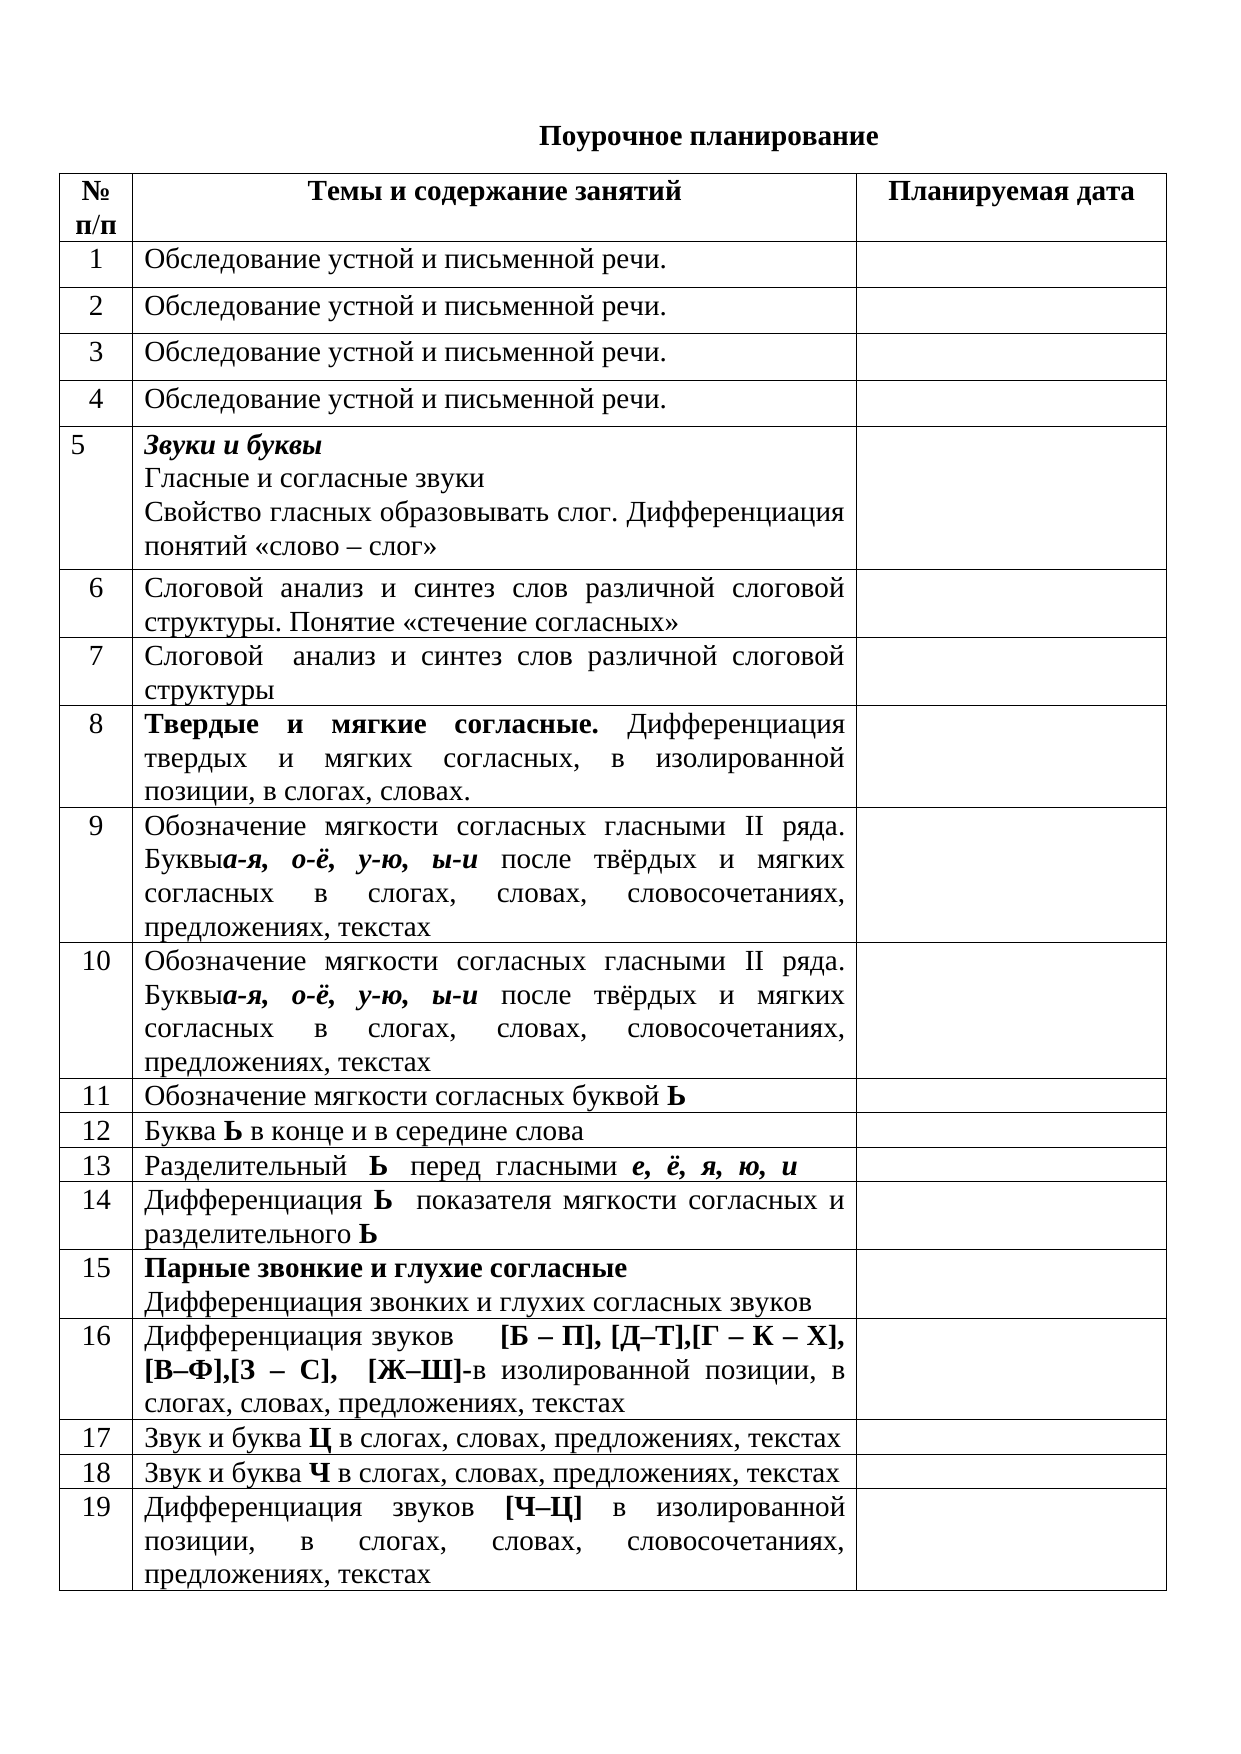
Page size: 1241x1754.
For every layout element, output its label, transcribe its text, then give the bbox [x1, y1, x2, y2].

table_cell 6 [60, 570, 132, 637]
table_cell 12 [60, 1113, 132, 1147]
table_cell Обозначение мягкости согласных гласными II ряда. Буквыа-я, о-ё, у-ю, ы-и после твёрдых и мягких согласных в слогах, словах, словосочетаниях, предложениях, текстах [133, 808, 856, 942]
table_cell Обозначение мягкости согласных гласными II ряда. Буквыа-я, о-ё, у-ю, ы-и после твёрдых и мягких согласных в слогах, словах, словосочетаниях, предложениях, текстах [133, 943, 856, 1077]
table_cell Слоговой анализ и синтез слов различной слоговой структуры. Понятие «стечение согласных» [133, 570, 856, 637]
table_cell Дифференциация звуков [Ч–Ц] в изолированной позиции, в слогах, словах, словосочетаниях, предложениях, текстах [133, 1489, 856, 1590]
table_cell 10 [60, 943, 132, 1077]
table_cell Обследование устной и письменной речи. [133, 242, 856, 287]
table_cell 8 [60, 706, 132, 807]
table_cell 18 [60, 1455, 132, 1488]
table_cell [857, 808, 1166, 942]
table_cell 9 [60, 808, 132, 942]
table_cell Звук и буква Ч в слогах, словах, предложениях, текстах [133, 1455, 856, 1488]
table_cell 13 [60, 1148, 132, 1181]
table_cell Парные звонкие и глухие согласные Дифференциация звонких и глухих согласных звуков [133, 1250, 856, 1317]
table_cell 11 [60, 1079, 132, 1112]
table_cell Обследование устной и письменной речи. [133, 288, 856, 333]
table_cell 7 [60, 638, 132, 705]
table_cell [857, 1079, 1166, 1112]
table_cell Буква Ь в конце и в середине слова [133, 1113, 856, 1147]
table_cell [857, 706, 1166, 807]
table_cell [857, 381, 1166, 426]
table_cell Разделительный Ь перед гласными е, ё, я, ю, и [133, 1148, 856, 1181]
table_cell [857, 1455, 1166, 1488]
table_cell Слоговой анализ и синтез слов различной слоговой структуры [133, 638, 856, 705]
table_cell 5 [60, 427, 132, 569]
table_header № п/п [60, 174, 132, 241]
table_cell [857, 1113, 1166, 1147]
table_cell Обследование устной и письменной речи. [133, 334, 856, 380]
table_cell [857, 334, 1166, 380]
table_header Планируемая дата [857, 174, 1166, 241]
table_cell 14 [60, 1182, 132, 1249]
table_cell 2 [60, 288, 132, 333]
table_cell [857, 1250, 1166, 1317]
table_cell [857, 638, 1166, 705]
table_cell Обозначение мягкости согласных буквой Ь [133, 1079, 856, 1112]
table_cell Дифференциация звуков [Б – П], [Д–Т],[Г – К – Х], [В–Ф],[З – С], [Ж–Ш]-в изолированной позиции, в слогах, словах, предложениях, текстах [133, 1319, 856, 1419]
table_cell [857, 1148, 1166, 1181]
table_cell [857, 1319, 1166, 1419]
table_cell [857, 1182, 1166, 1249]
table_cell [857, 427, 1166, 569]
table_cell [857, 288, 1166, 333]
table_cell 15 [60, 1250, 132, 1317]
table_cell Твердые и мягкие согласные. Дифференциация твердых и мягких согласных, в изолированной позиции, в слогах, словах. [133, 706, 856, 807]
table_cell [857, 570, 1166, 637]
table_cell Звуки и буквы Гласные и согласные звуки Свойство гласных образовывать слог. Дифференциация понятий «слово – слог» [133, 427, 856, 569]
table_cell Обследование устной и письменной речи. [133, 381, 856, 426]
table_cell 19 [60, 1489, 132, 1590]
table_cell 17 [60, 1420, 132, 1454]
table_cell [857, 1489, 1166, 1590]
table_cell [857, 242, 1166, 287]
table_cell Дифференциация Ь показателя мягкости согласных и разделительного Ь [133, 1182, 856, 1249]
table_header Темы и содержание занятий [133, 174, 856, 241]
table_cell 16 [60, 1319, 132, 1419]
table_cell 3 [60, 334, 132, 380]
table_cell 1 [60, 242, 132, 287]
list Поурочное планирование [177, 118, 1152, 152]
table_cell [857, 1420, 1166, 1454]
table_cell Звук и буква Ц в слогах, словах, предложениях, текстах [133, 1420, 856, 1454]
table_cell 4 [60, 381, 132, 426]
table_cell [857, 943, 1166, 1077]
